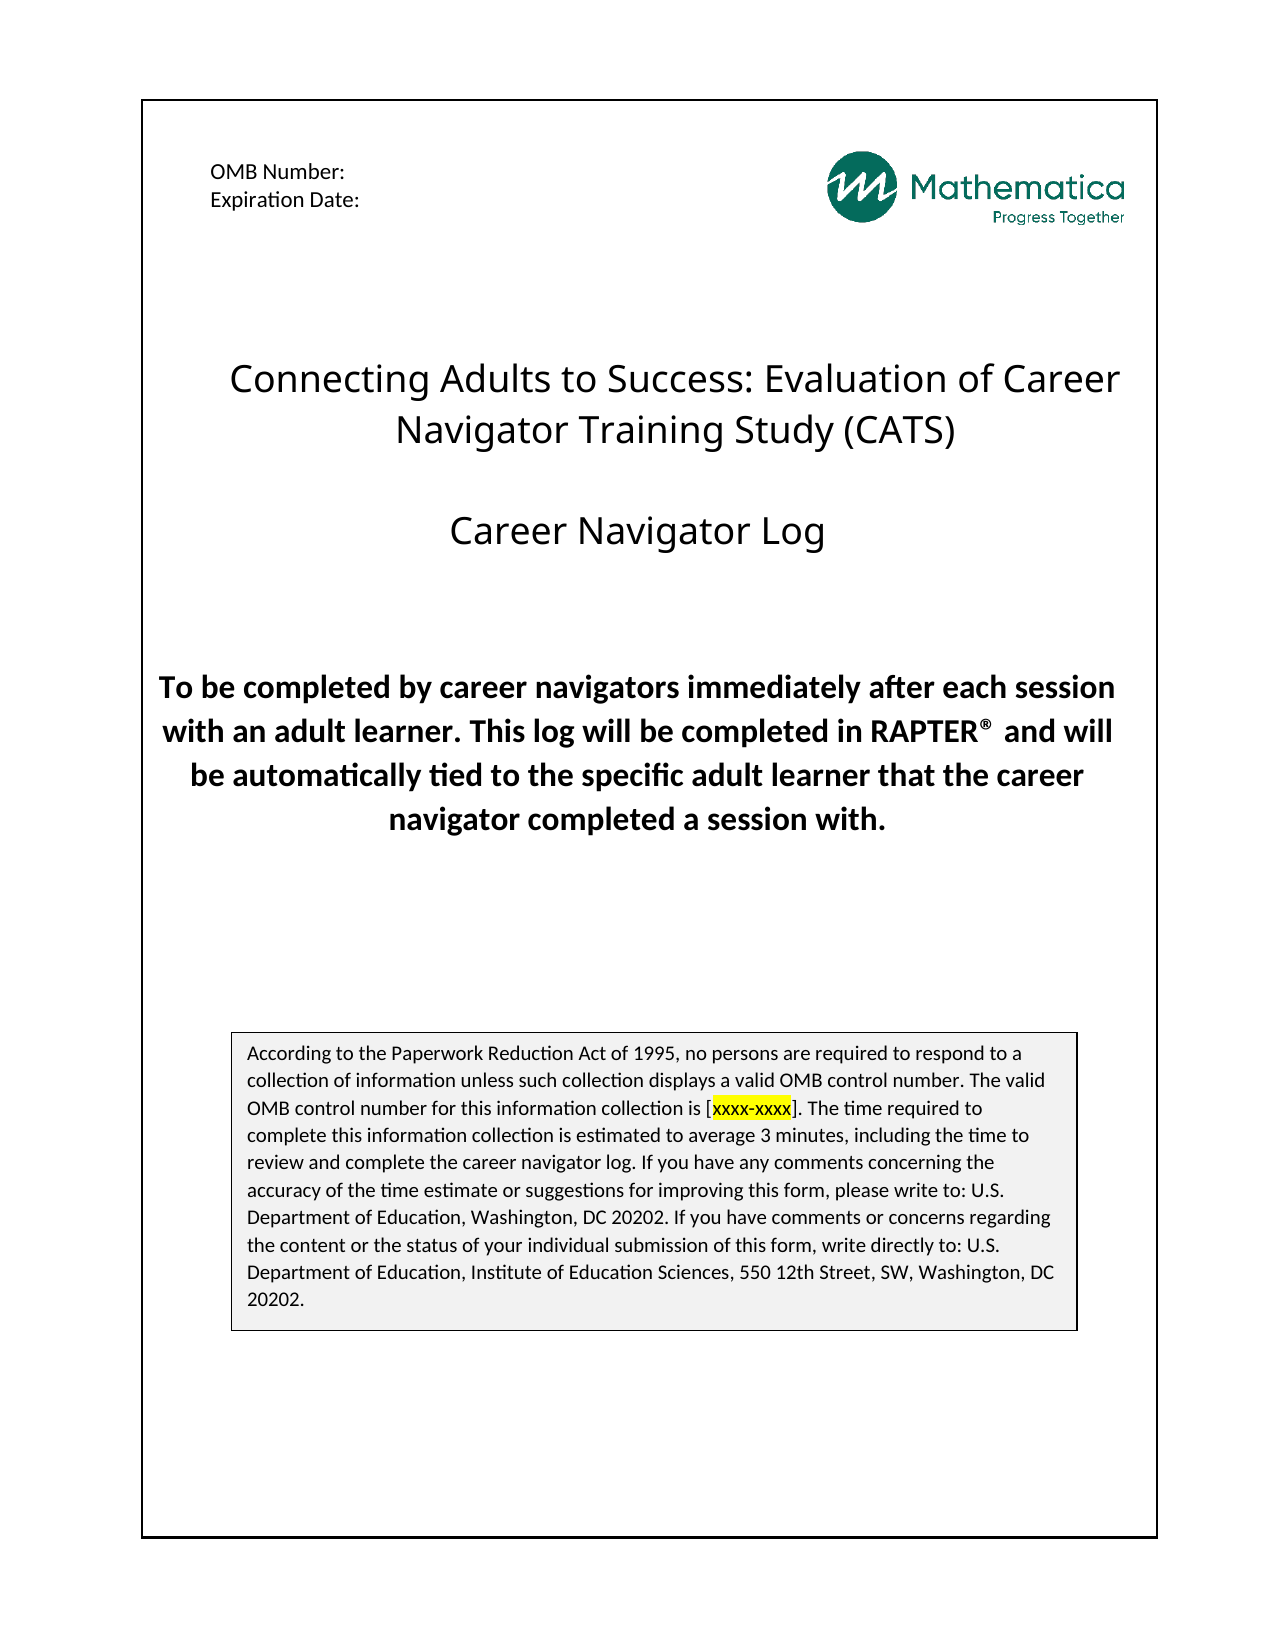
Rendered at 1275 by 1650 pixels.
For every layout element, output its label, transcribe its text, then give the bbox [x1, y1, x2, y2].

text Connecting Adults to Success: Evaluation of Career Navigator Training Study (CATS) [225, 352, 1125, 454]
text Career Navigator Log [150, 504, 1125, 556]
picture [825, 150, 1125, 227]
text To be completed by career navigators immediately after each session with an adult learner. This log will be completed in RAPTER® and will be automatically tied to the specific adult learner that the career navigator completed a session with. [150, 666, 1125, 839]
